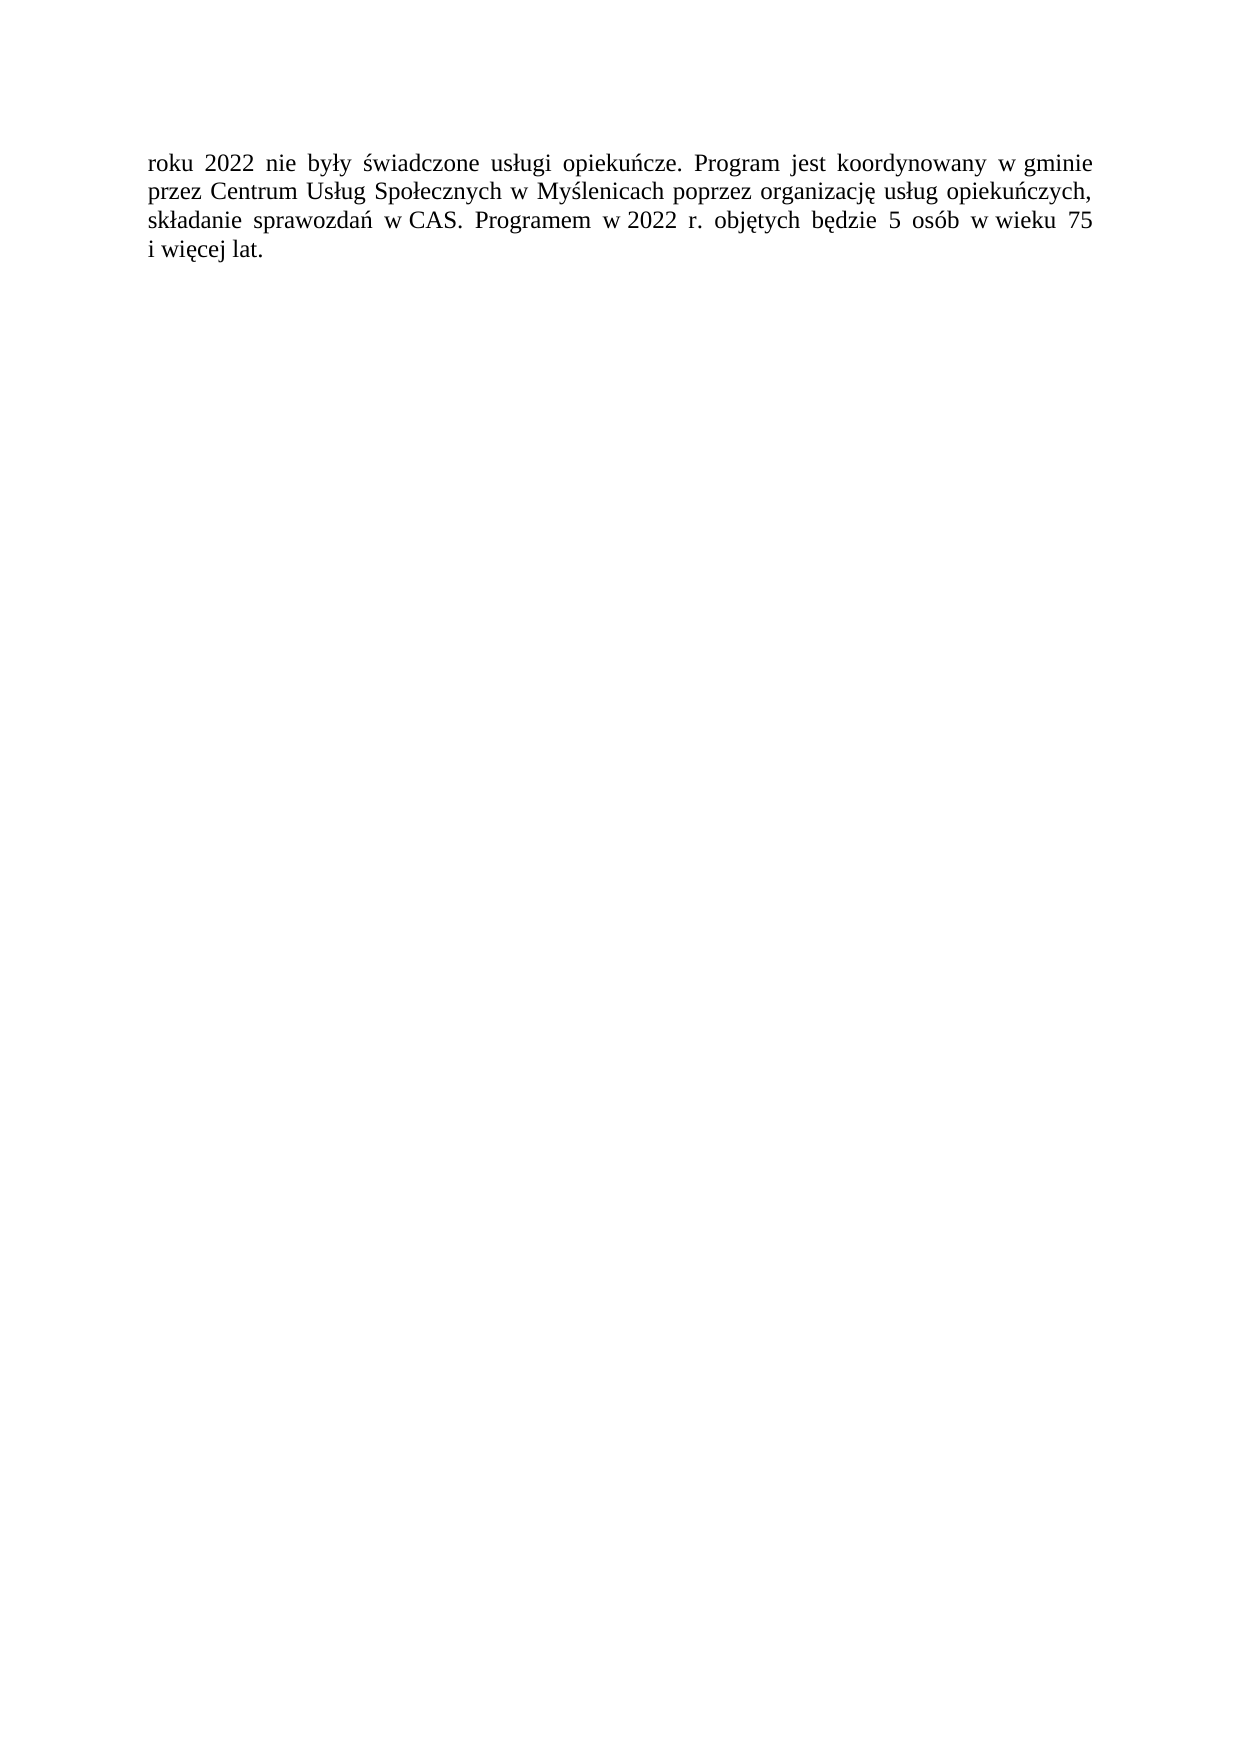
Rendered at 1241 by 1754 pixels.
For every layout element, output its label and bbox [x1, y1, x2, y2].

text [148, 148, 1093, 263]
